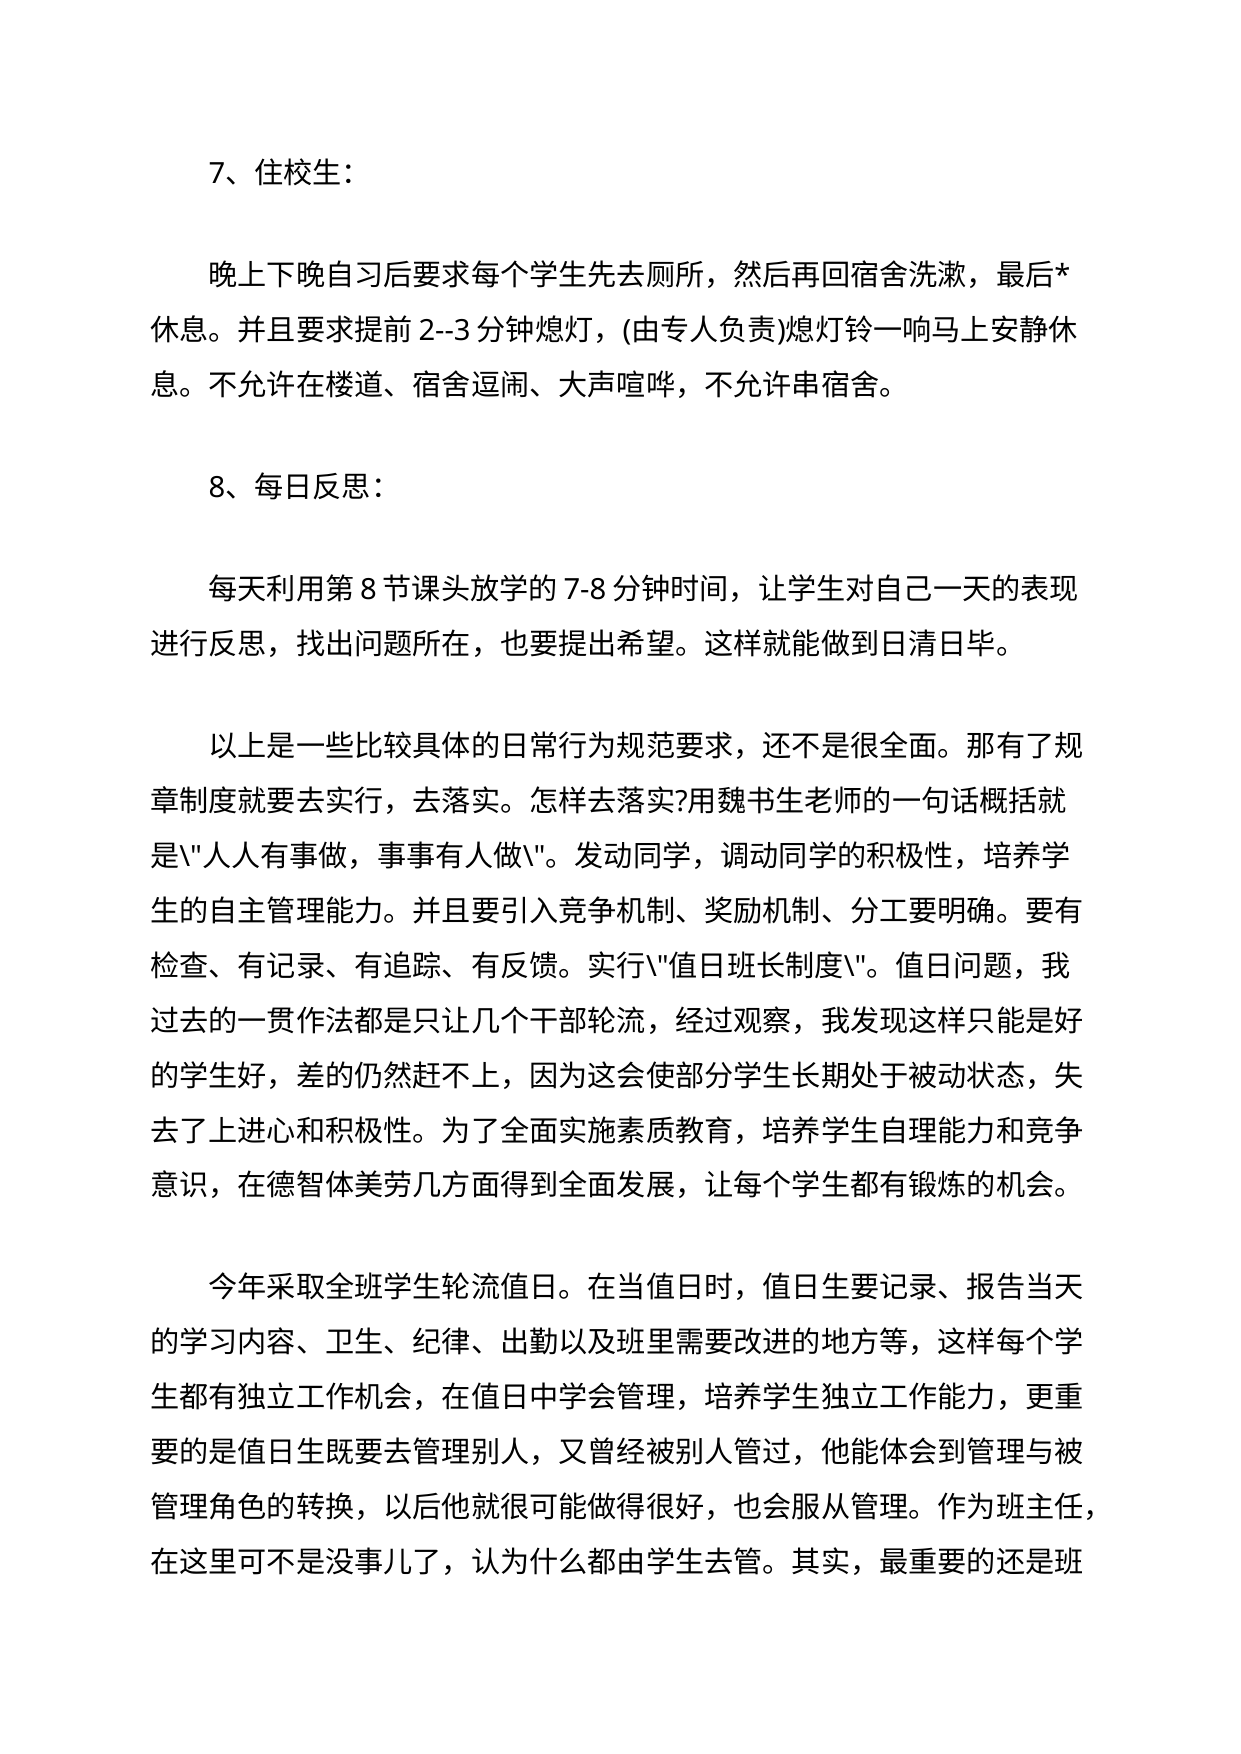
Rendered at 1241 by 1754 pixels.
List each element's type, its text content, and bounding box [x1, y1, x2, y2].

text 晚上下晚自习后要求每个学生先去厕所，然后再回宿舍洗漱，最后*休息。并且要求提前2--3分钟熄灯，(由专人负责)熄灯铃一响马上安静休息。不允许在楼道、宿舍逗闹、大声喧哗，不允许串宿舍。 [150, 252, 1090, 404]
text 以上是一些比较具体的日常行为规范要求，还不是很全面。那有了规章制度就要去实行，去落实。怎样去落实?用魏书生老师的一句话概括就是\"人人有事做，事事有人做\"。发动同学，调动同学的积极性，培养学生的自主管理能力。并且要引入竞争机制、奖励机制、分工要明确。要有检查、有记录、有追踪、有反馈。实行\"值日班长制度\"。值日问题，我过去的一贯作法都是只让几个干部轮流，经过观察，我发现这样只能是好的学生好，差的仍然赶不上，因为这会使部分学生长期处于被动状态，失去了上进心和积极性。为了全面实施素质教育，培养学生自理能力和竞争意识，在德智体美劳几方面得到全面发展，让每个学生都有锻炼的机会。 [150, 722, 1090, 1204]
text 每天利用第8节课头放学的7-8分钟时间，让学生对自己一天的表现进行反思，找出问题所在，也要提出希望。这样就能做到日清日毕。 [150, 566, 1090, 663]
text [150, 1264, 1090, 1581]
text 8、每日反思： [150, 464, 1090, 506]
text 7、住校生： [150, 150, 1090, 192]
